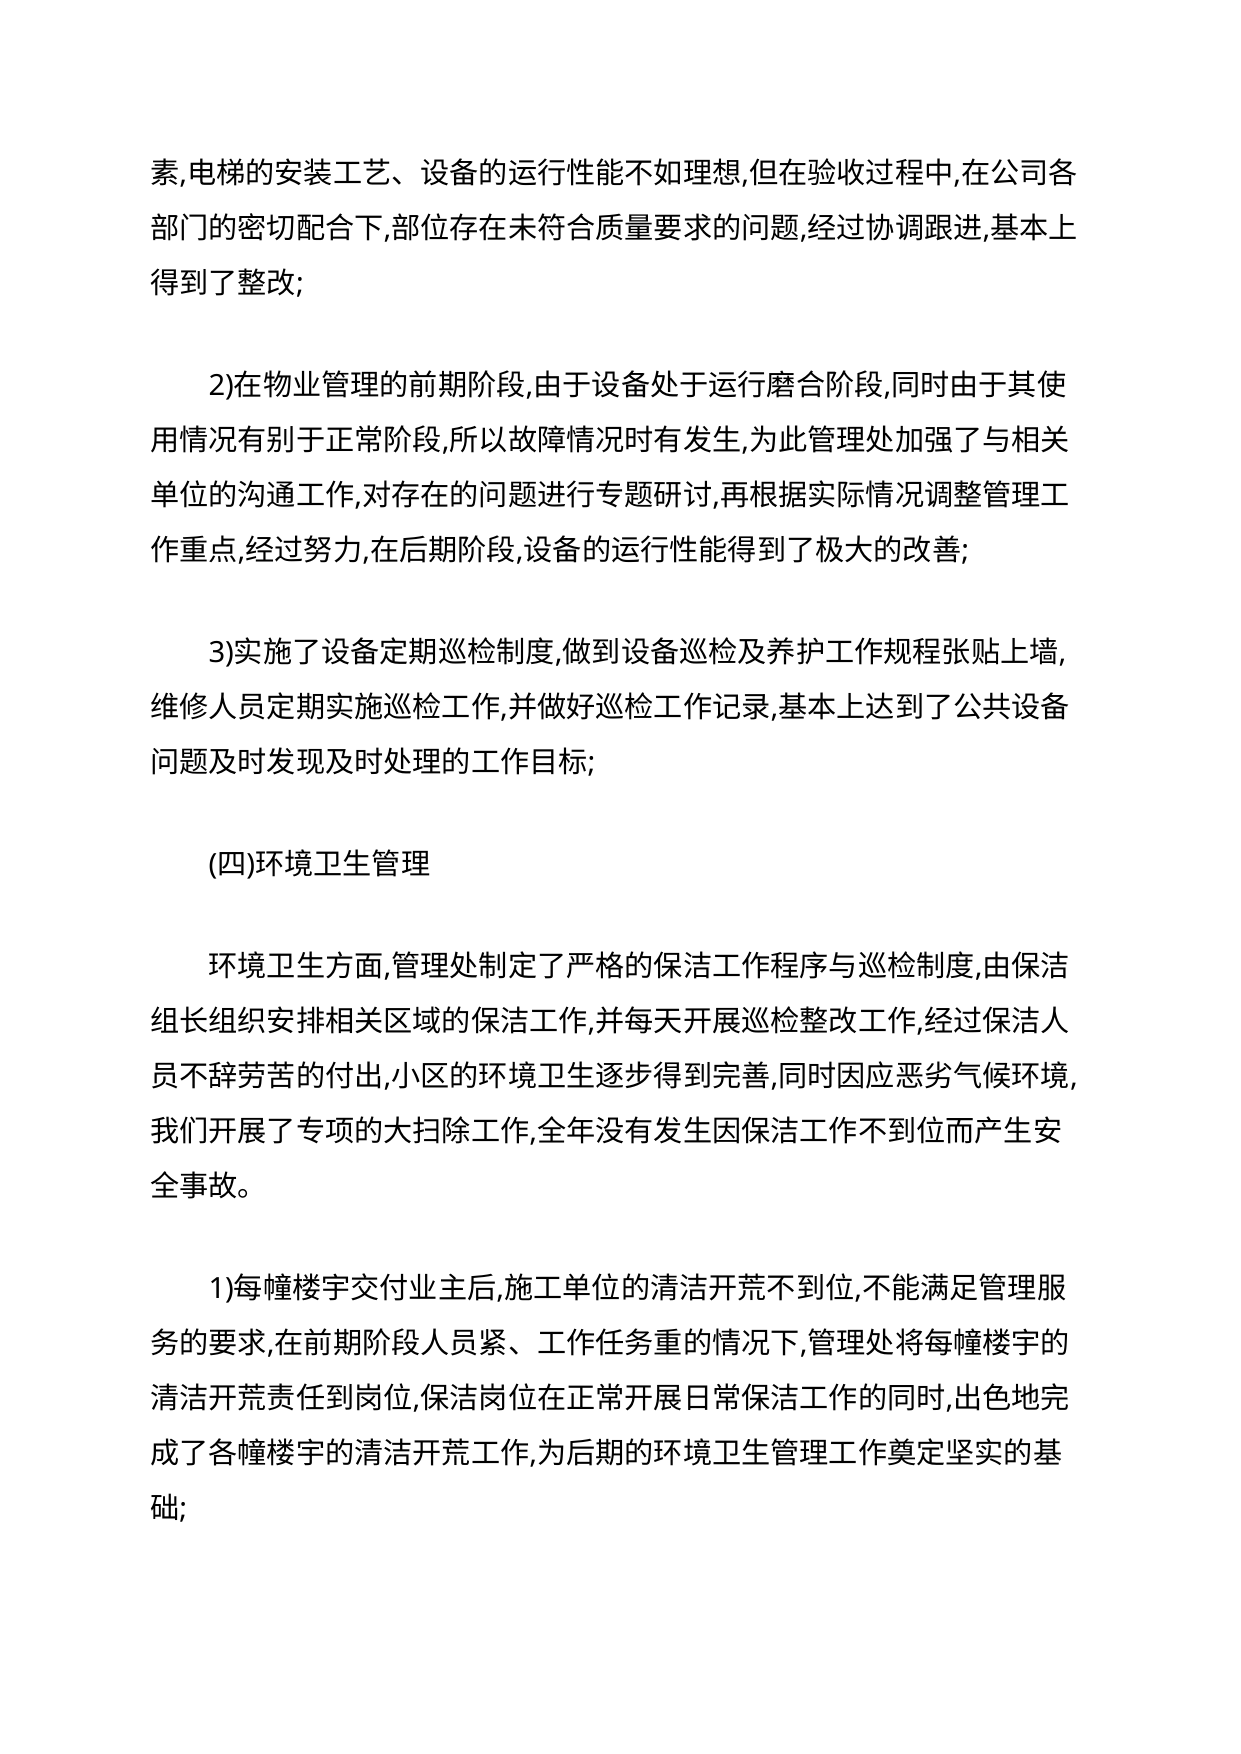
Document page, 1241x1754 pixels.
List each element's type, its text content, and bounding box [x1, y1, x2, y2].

text 2)在物业管理的前期阶段,由于设备处于运行磨合阶段,同时由于其使用情况有别于正常阶段,所以故障情况时有发生,为此管理处加强了与相关单位的沟通工作,对存在的问题进行专题研讨,再根据实际情况调整管理工作重点,经过努力,在后期阶段,设备的运行性能得到了极大的改善; [150, 362, 1090, 569]
text 1)每幢楼宇交付业主后,施工单位的清洁开荒不到位,不能满足管理服务的要求,在前期阶段人员紧、工作任务重的情况下,管理处将每幢楼宇的清洁开荒责任到岗位,保洁岗位在正常开展日常保洁工作的同时,出色地完成了各幢楼宇的清洁开荒工作,为后期的环境卫生管理工作奠定坚实的基础; [150, 1265, 1090, 1527]
text (四)环境卫生管理 [150, 841, 1090, 883]
text 环境卫生方面,管理处制定了严格的保洁工作程序与巡检制度,由保洁组长组织安排相关区域的保洁工作,并每天开展巡检整改工作,经过保洁人员不辞劳苦的付出,小区的环境卫生逐步得到完善,同时因应恶劣气候环境,我们开展了专项的大扫除工作,全年没有发生因保洁工作不到位而产生安全事故。 [150, 943, 1090, 1205]
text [150, 150, 1090, 302]
text 3)实施了设备定期巡检制度,做到设备巡检及养护工作规程张贴上墙,维修人员定期实施巡检工作,并做好巡检工作记录,基本上达到了公共设备问题及时发现及时处理的工作目标; [150, 629, 1090, 781]
